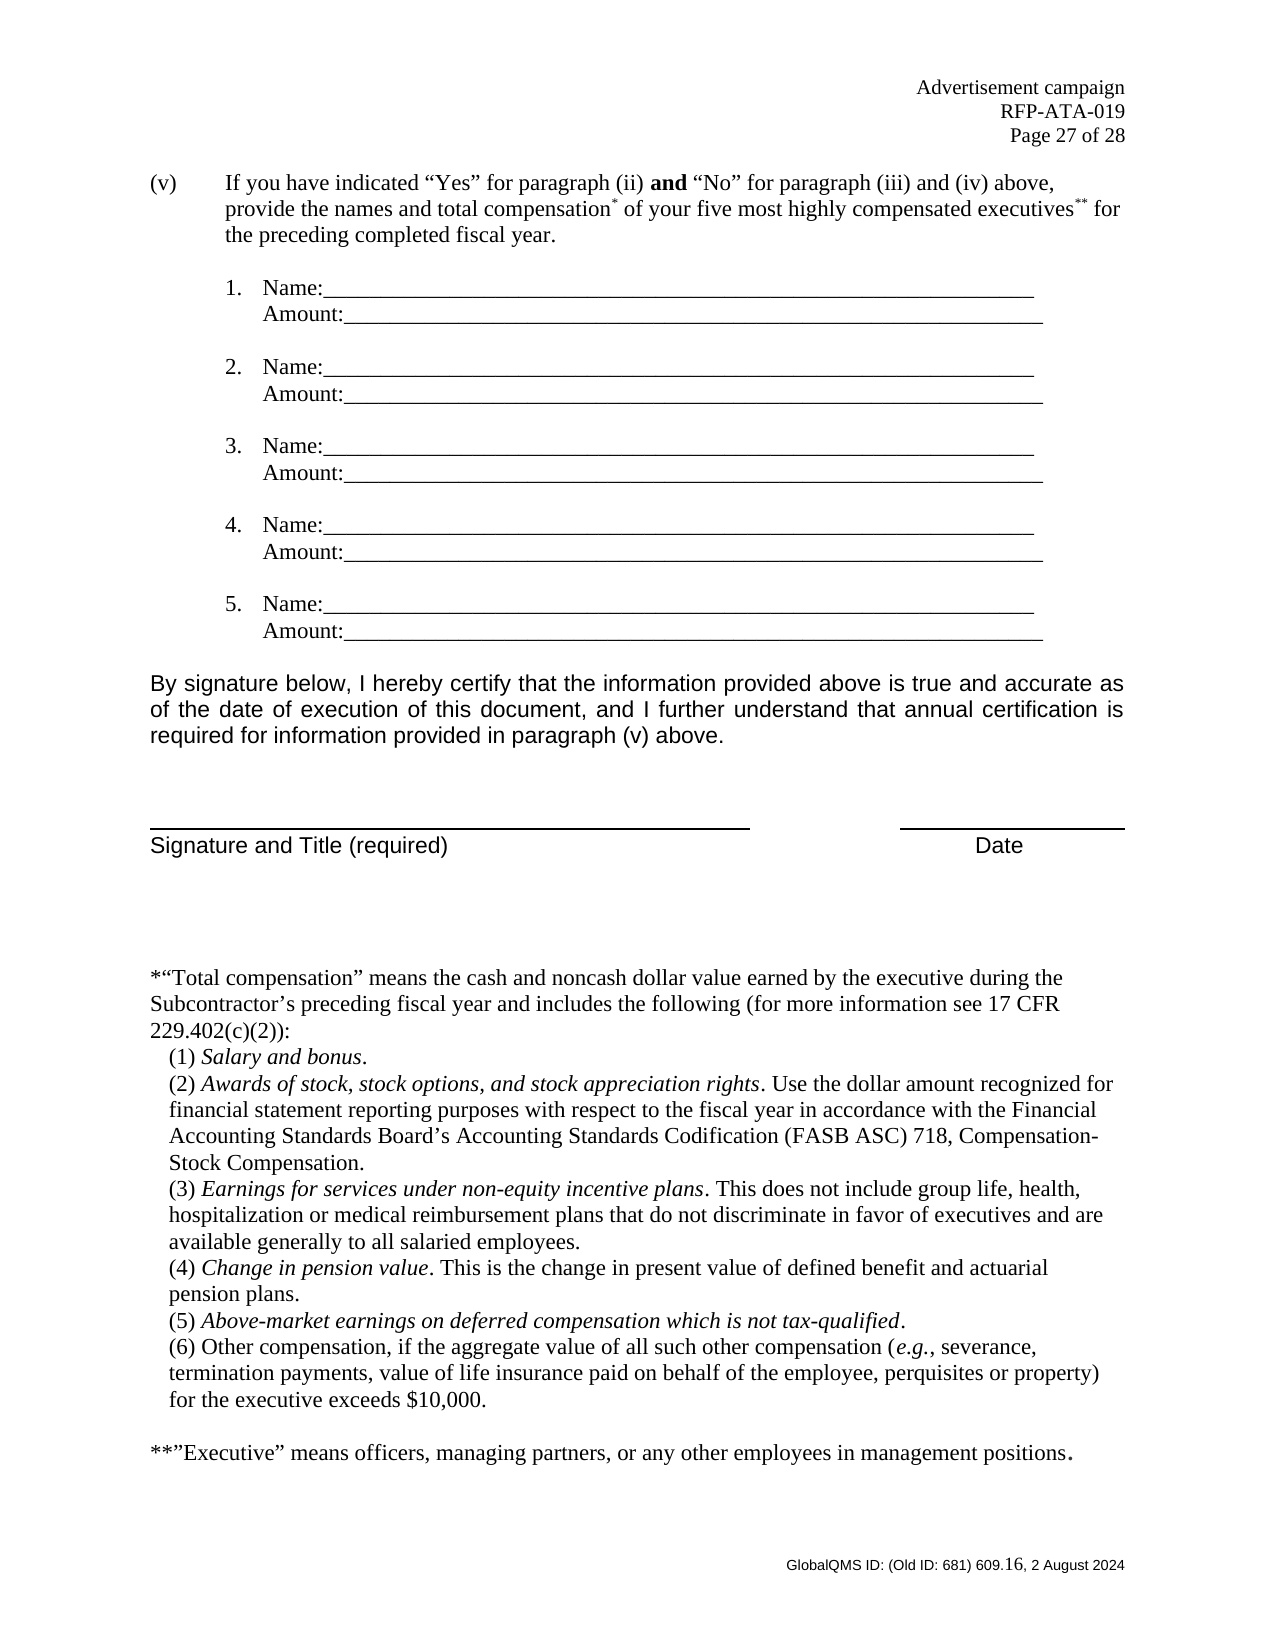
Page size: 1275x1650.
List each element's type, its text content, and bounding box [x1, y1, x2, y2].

text **”Executive” means officers, managing partners, or any other employees in management positions. [150, 1438, 1125, 1465]
text (3) Earnings for services under non-equity incentive plans. This does not include group life, health, hospitalization or medical reimbursement plans that do not discriminate in favor of executives and are available generally to all salaried employees. [169, 1175, 1125, 1254]
list If you have indicated “Yes” for paragraph (ii) and “No” for paragraph (iii) and (iv) above, provide the names and total compensation* of your five most highly compensated executives** for the preceding completed fiscal year. [150, 169, 1125, 248]
list Name:______________________________________________________________ [225, 432, 1125, 459]
text (2) Awards of stock, stock options, and stock appreciation rights. Use the dollar amount recognized for financial statement reporting purposes with respect to the fiscal year in accordance with the Financial Accounting Standards Board’s Accounting Standards Codification (FASB ASC) 718, Compensation-Stock Compensation. [169, 1069, 1125, 1175]
text (1) Salary and bonus. [169, 1043, 1125, 1069]
text By signature below, I hereby certify that the information provided above is true and accurate as of the date of execution of this document, and I further understand that annual certification is required for information provided in paragraph (v) above. [150, 669, 1125, 748]
list Name:______________________________________________________________ [225, 353, 1125, 379]
text (6) Other compensation, if the aggregate value of all such other compensation (e.g., severance, termination payments, value of life insurance paid on behalf of the employee, perquisites or property) for the executive exceeds $10,000. [169, 1333, 1125, 1412]
list Amount:_____________________________________________________________ [187, 459, 1125, 485]
list Amount:_____________________________________________________________ [187, 617, 1125, 643]
list Amount:_____________________________________________________________ [187, 301, 1125, 327]
list Amount:_____________________________________________________________ [187, 379, 1125, 406]
text (4) Change in pension value. This is the change in present value of defined benefit and actuarial pension plans. [169, 1254, 1125, 1307]
list Name:______________________________________________________________ [225, 590, 1125, 617]
text *“Total compensation” means the cash and noncash dollar value earned by the executive during the Subcontractor’s preceding fiscal year and includes the following (for more information see 17 CFR 229.402(c)(2)): [150, 964, 1125, 1043]
list Name:______________________________________________________________ [225, 511, 1125, 538]
list Name:______________________________________________________________ [225, 274, 1125, 301]
text (5) Above-market earnings on deferred compensation which is not tax-qualified. [169, 1307, 1125, 1333]
list Amount:_____________________________________________________________ [187, 538, 1125, 564]
text Signature and Title (required) Date [150, 832, 1125, 859]
